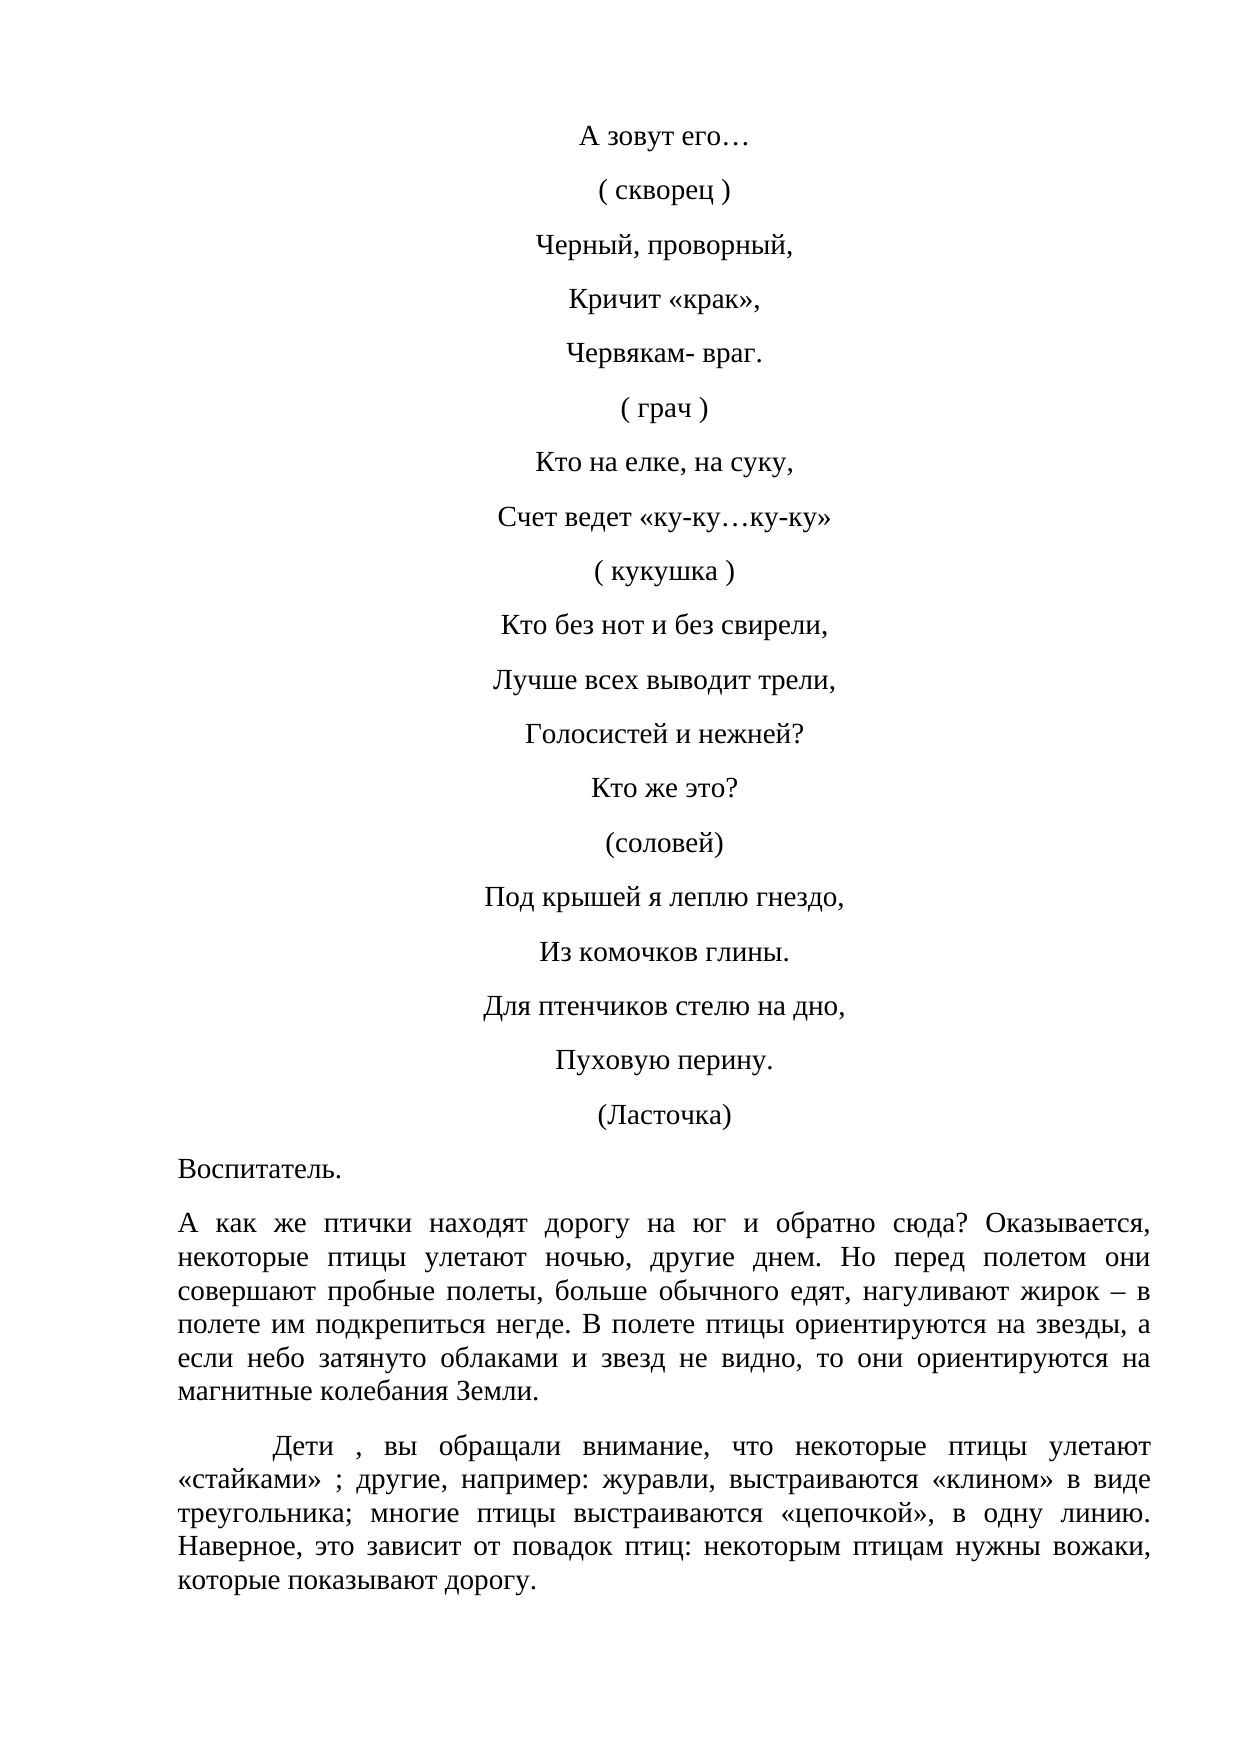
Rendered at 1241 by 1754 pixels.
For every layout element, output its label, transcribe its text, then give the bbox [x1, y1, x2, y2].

text ( кукушка ) [177, 553, 1152, 587]
text Черный, проворный, [177, 227, 1152, 260]
text Кричит «крак», [177, 281, 1152, 315]
text ( скворец ) [177, 172, 1152, 206]
text Лучше всех выводит трели, [177, 662, 1152, 695]
text Пуховую перину. [177, 1042, 1152, 1076]
text Червякам- враг. [177, 336, 1152, 369]
text Из комочков глины. [177, 934, 1152, 967]
text Воспитатель. [177, 1151, 1152, 1185]
text (соловей) [177, 825, 1152, 858]
text ( грач ) [177, 390, 1152, 423]
text Под крышей я леплю гнездо, [177, 879, 1152, 913]
text А зовут его… [177, 118, 1152, 152]
text Для птенчиков стелю на дно, [177, 988, 1152, 1022]
text Кто же это? [177, 771, 1152, 804]
text А как же птички находят дорогу на юг и обратно сюда? Оказывается, некоторые птицы улетают ночью, другие днем. Но перед полетом они совершают пробные полеты, больше обычного едят, нагуливают жирок – в полете им подкрепиться негде. В полете птицы ориентируются на звезды, а если небо затянуто облаками и звезд не видно, то они ориентируются на магнитные колебания Земли. [177, 1206, 1152, 1407]
text Кто без нот и без свирели, [177, 607, 1152, 641]
text Голосистей и нежней? [177, 716, 1152, 750]
text Счет ведет «ку-ку…ку-ку» [177, 499, 1152, 532]
text Дети , вы обращали внимание, что некоторые птицы улетают «стайками» ; другие, например: журавли, выстраиваются «клином» в виде треугольника; многие птицы выстраиваются «цепочкой», в одну линию. Наверное, это зависит от повадок птиц: некоторым птицам нужны вожаки, которые показывают дорогу. [177, 1428, 1152, 1595]
text (Ласточка) [177, 1097, 1152, 1130]
text Кто на елке, на суку, [177, 444, 1152, 478]
